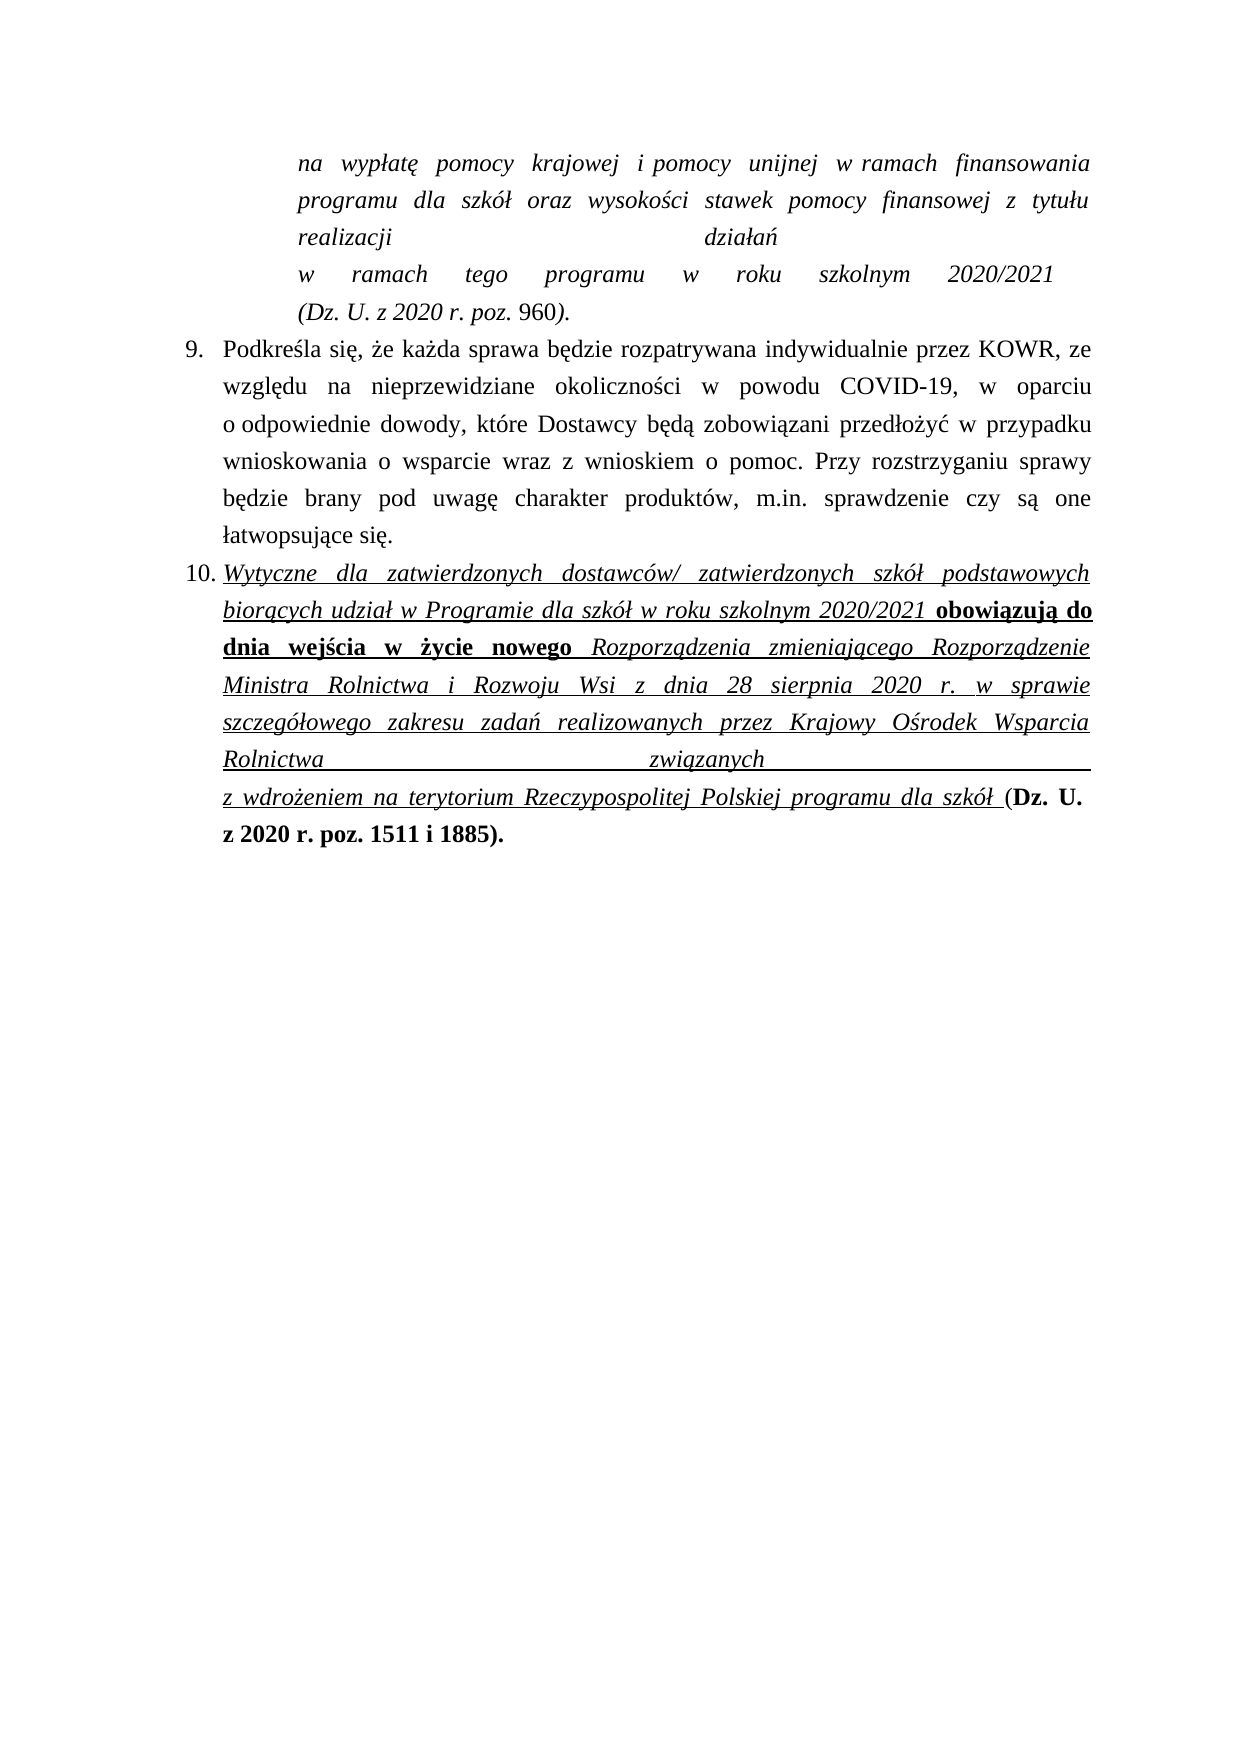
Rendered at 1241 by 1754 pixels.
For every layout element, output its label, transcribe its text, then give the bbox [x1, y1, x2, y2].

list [260, 148, 1093, 326]
list Wytyczne dla zatwierdzonych dostawców/ zatwierdzonych szkół podstawowych biorących udział w Programie dla szkół w roku szkolnym 2020/2021 obowiązują do dnia wejścia w życie nowego Rozporządzenia zmieniającego Rozporządzenie Ministra Rolnictwa i Rozwoju Wsi z dnia 28 sierpnia 2020 r. w sprawie szczegółowego zakresu zadań realizowanych przez Krajowy Ośrodek Wsparcia Rolnictwa związanych z wdrożeniem na terytorium Rzeczypospolitej Polskiej programu dla szkół (Dz. U. z 2020 r. poz. 1511 i 1885). [185, 558, 1093, 848]
list Podkreśla się, że każda sprawa będzie rozpatrywana indywidualnie przez KOWR, ze względu na nieprzewidziane okoliczności w powodu COVID-19, w oparciu o odpowiednie dowody, które Dostawcy będą zobowiązani przedłożyć w przypadku wnioskowania o wsparcie wraz z wnioskiem o pomoc. Przy rozstrzyganiu sprawy będzie brany pod uwagę charakter produktów, m.in. sprawdzenie czy są one łatwopsujące się. [185, 334, 1093, 549]
